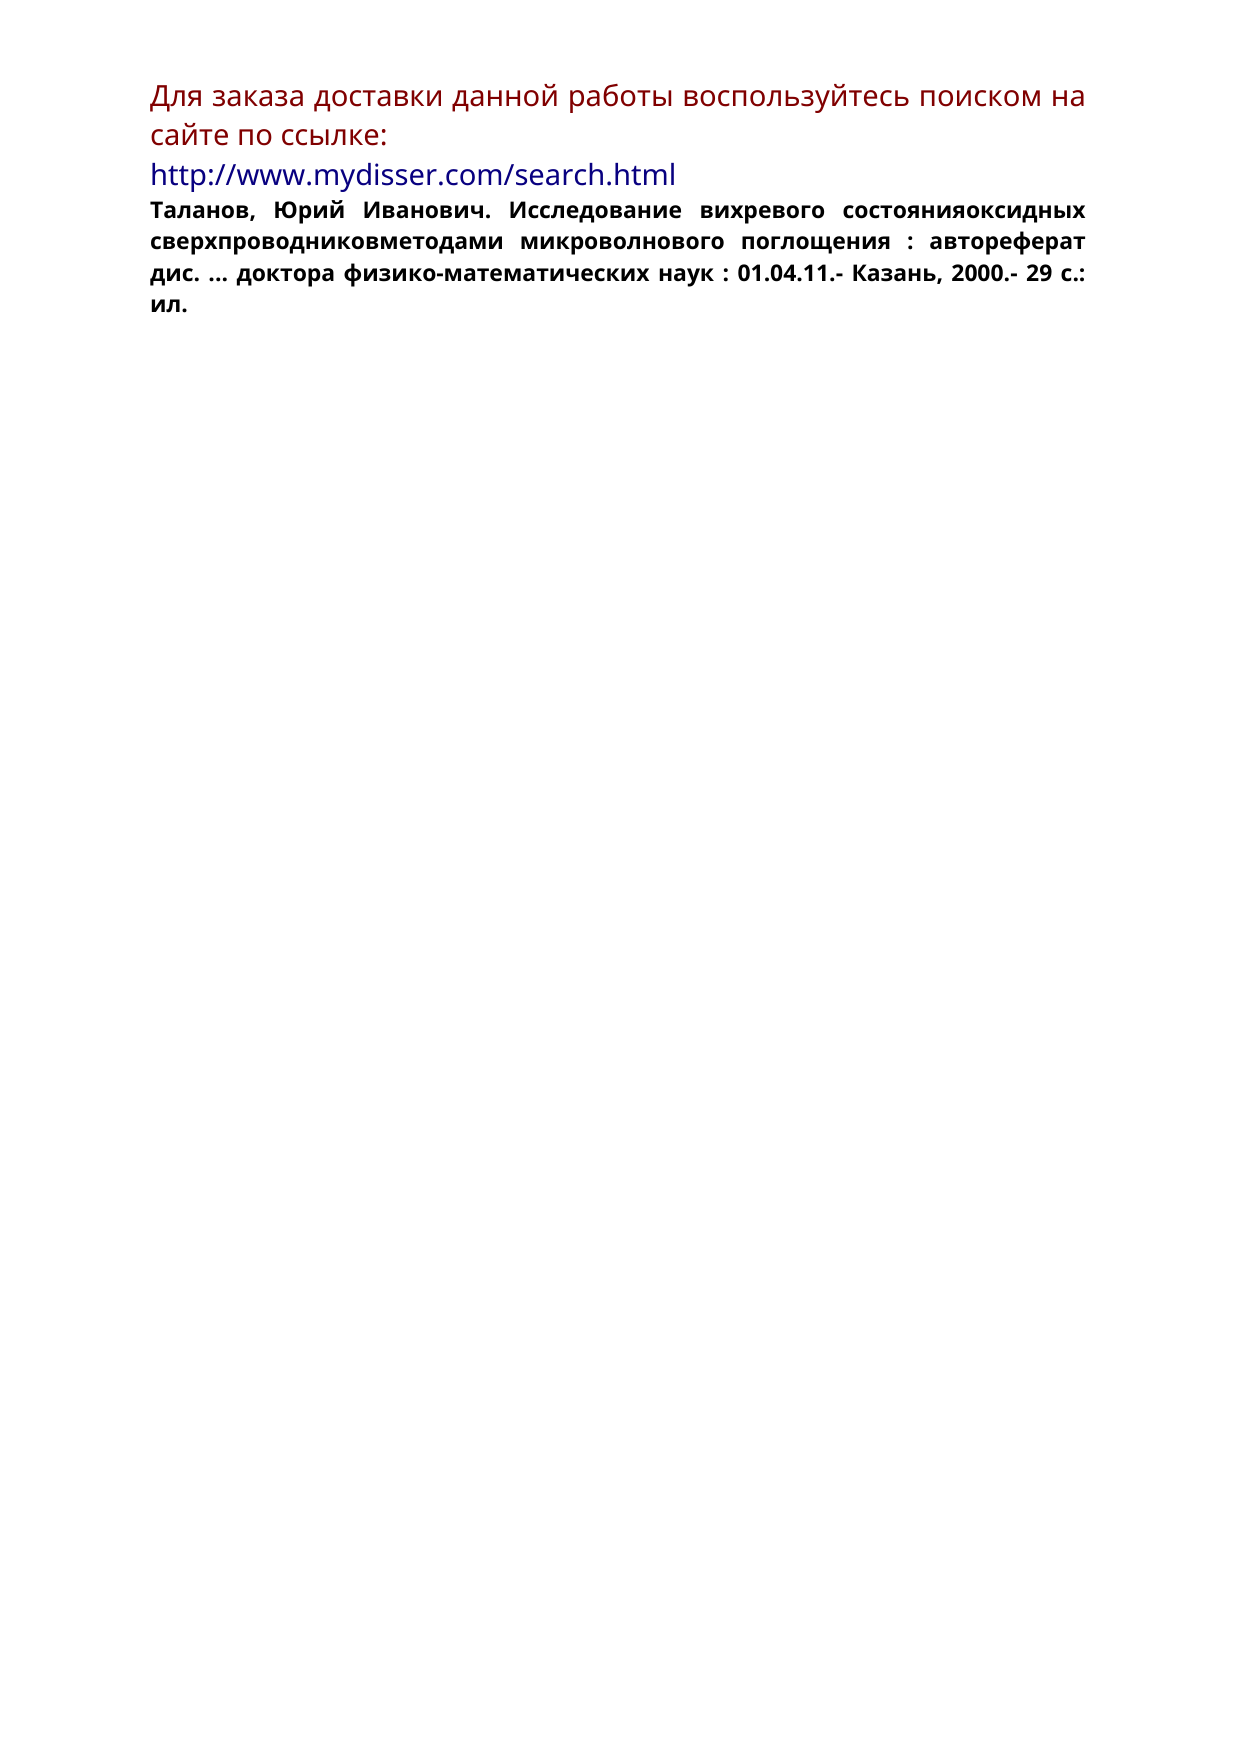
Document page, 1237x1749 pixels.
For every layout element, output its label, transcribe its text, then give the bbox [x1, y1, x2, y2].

text Таланов, Юрий Иванович. Исследование вихревого состоянияоксидных сверхпроводниковметодами микроволнового поглощения : автореферат дис. ... доктора физико-математических наук : 01.04.11.- Казань, 2000.- 29 с.: ил. [150, 194, 1086, 319]
